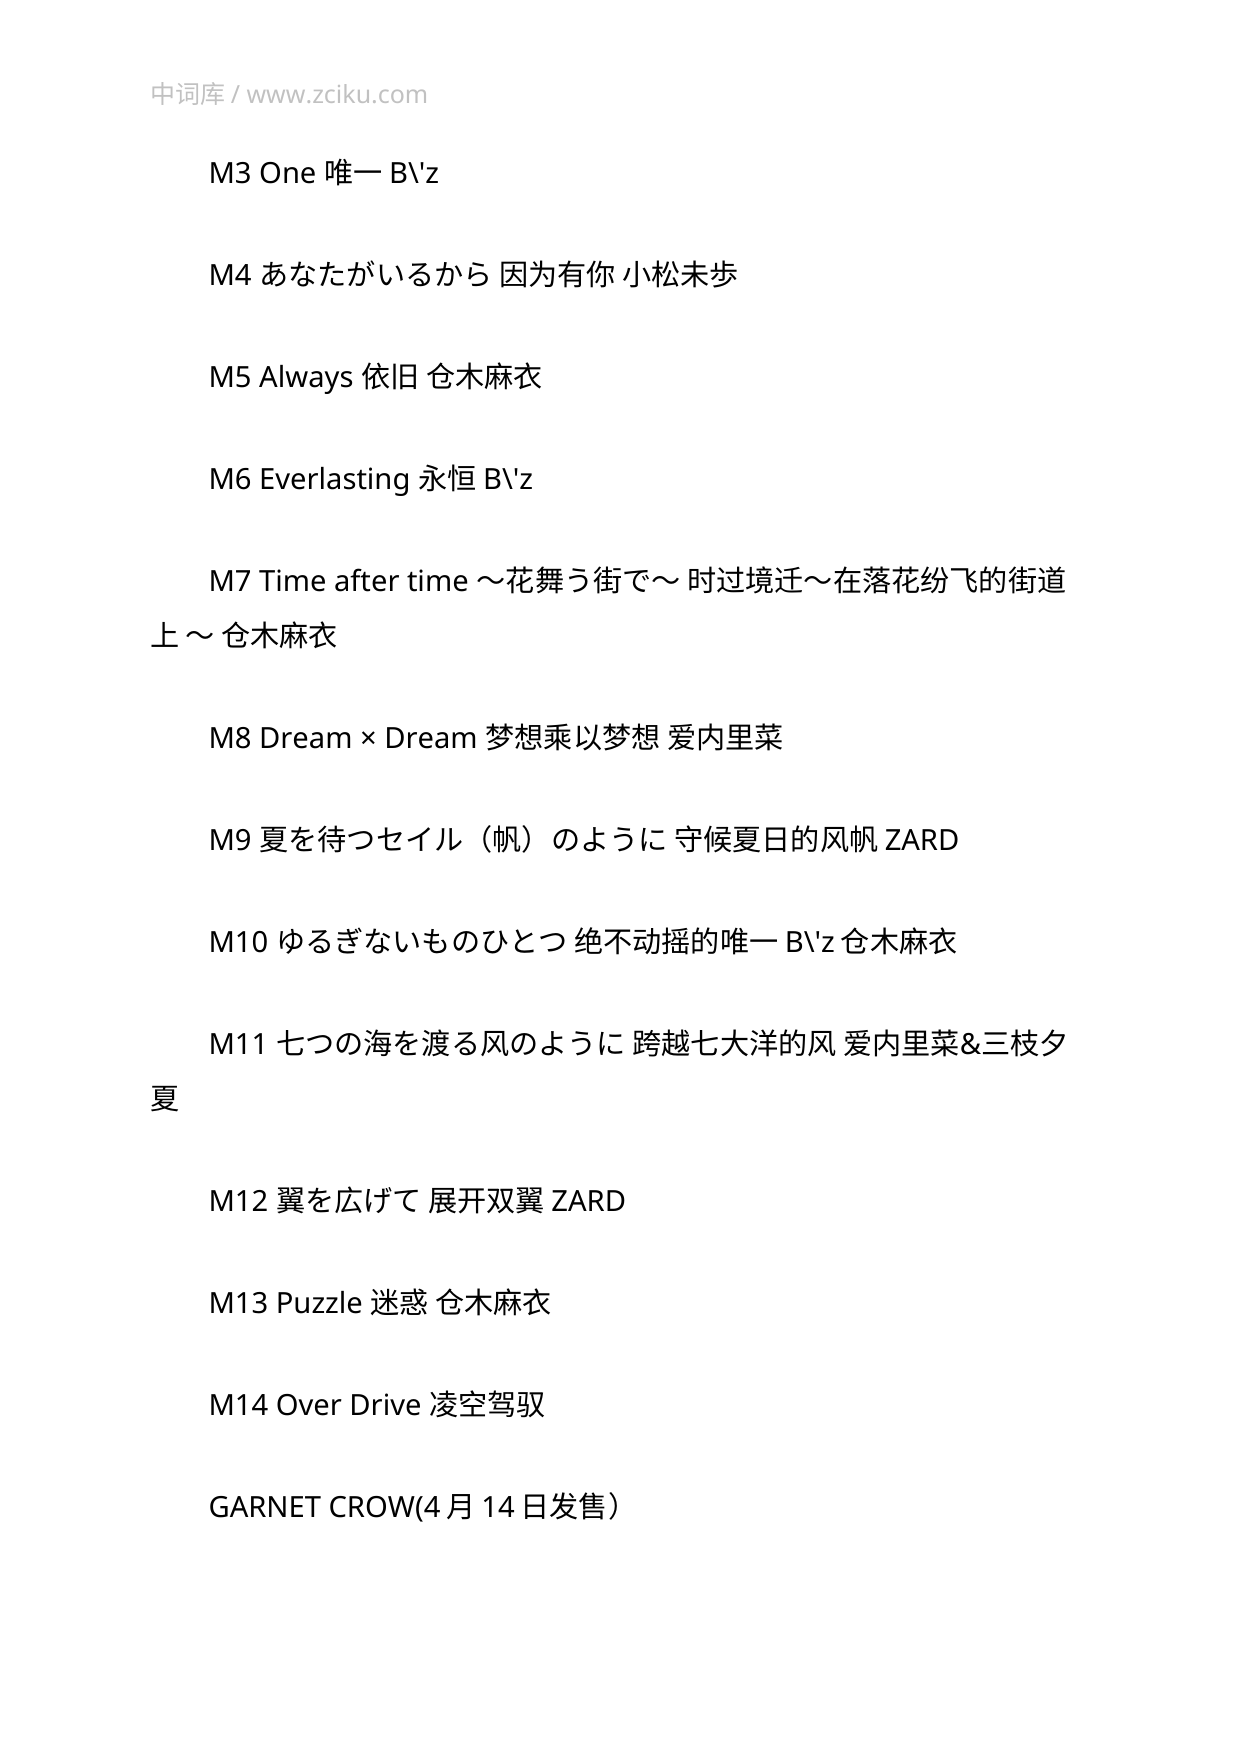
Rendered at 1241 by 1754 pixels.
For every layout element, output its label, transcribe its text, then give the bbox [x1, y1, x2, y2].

text M11 七つの海を渡る风のように 跨越七大洋的风 爱内里菜&三枝夕夏 [150, 1021, 1090, 1118]
text GARNET CROW(4月14日发售） [150, 1483, 1090, 1526]
text M6 Everlasting 永恒 B\'z [150, 456, 1090, 498]
text M13 Puzzle 迷惑 仓木麻衣 [150, 1279, 1090, 1322]
text M14 Over Drive 凌空驾驭 [150, 1381, 1090, 1424]
text M5 Always 依旧 仓木麻衣 [150, 354, 1090, 396]
text M3 One 唯一 B\'z [150, 150, 1090, 192]
text M7 Time after time ～花舞う街で～ 时过境迁～在落花纷飞的街道上 ～ 仓木麻衣 [150, 558, 1090, 655]
text M8 Dream × Dream 梦想乘以梦想 爱内里菜 [150, 715, 1090, 757]
text M12 翼を広げて 展开双翼 ZARD [150, 1177, 1090, 1220]
text M10 ゆるぎないものひとつ 绝不动摇的唯一 B\'z仓木麻衣 [150, 919, 1090, 961]
text M4 あなたがいるから 因为有你 小松未歩 [150, 252, 1090, 294]
text M9 夏を待つセイル（帆）のように 守候夏日的风帆 ZARD [150, 817, 1090, 859]
